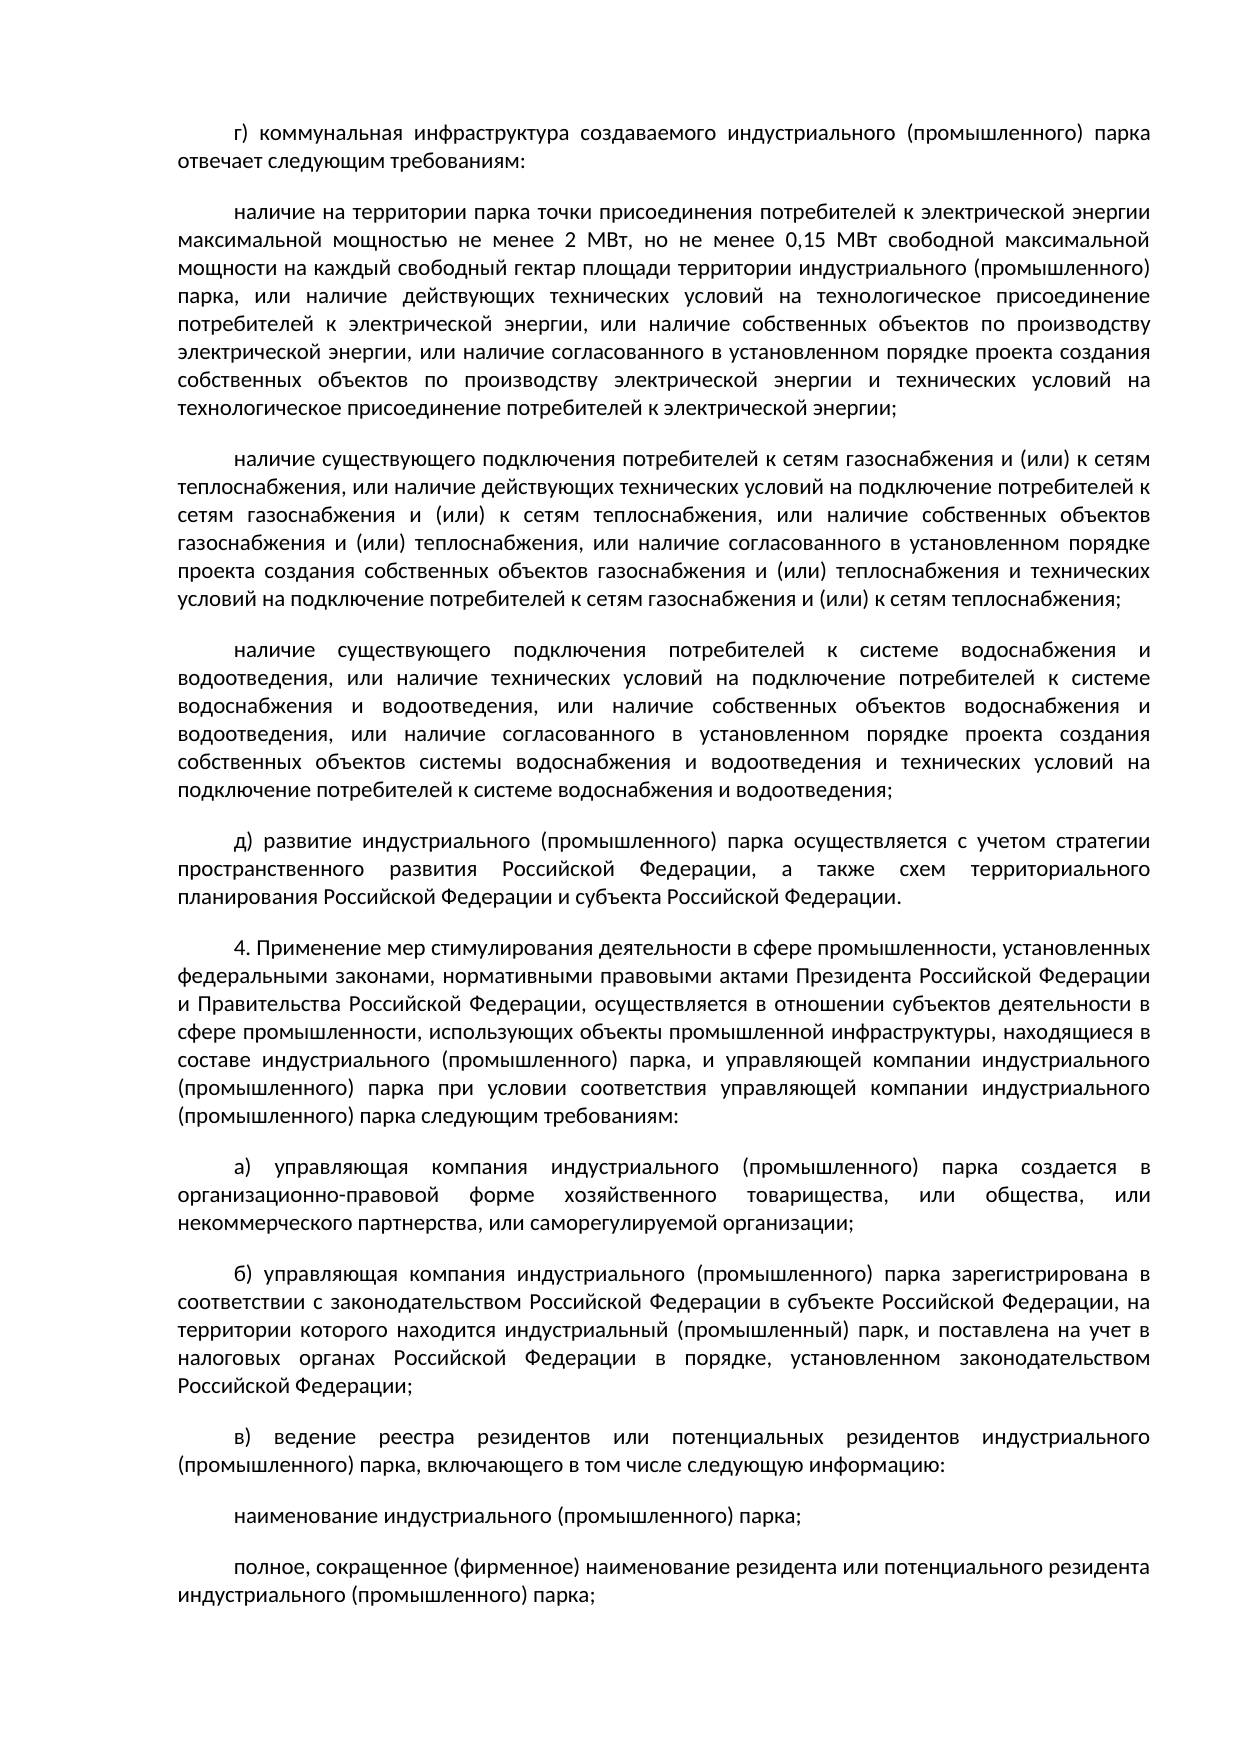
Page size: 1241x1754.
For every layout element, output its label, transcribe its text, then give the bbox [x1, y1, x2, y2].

text наличие существующего подключения потребителей к сетям газоснабжения и (или) к сетям теплоснабжения, или наличие действующих технических условий на подключение потребителей к сетям газоснабжения и (или) к сетям теплоснабжения, или наличие собственных объектов газоснабжения и (или) теплоснабжения, или наличие согласованного в установленном порядке проекта создания собственных объектов газоснабжения и (или) теплоснабжения и технических условий на подключение потребителей к сетям газоснабжения и (или) к сетям теплоснабжения; [177, 444, 1152, 612]
text г) коммунальная инфраструктура создаваемого индустриального (промышленного) парка отвечает следующим требованиям: [177, 118, 1152, 174]
text 4. Применение мер стимулирования деятельности в сфере промышленности, установленных федеральными законами, нормативными правовыми актами Президента Российской Федерации и Правительства Российской Федерации, осуществляется в отношении субъектов деятельности в сфере промышленности, использующих объекты промышленной инфраструктуры, находящиеся в составе индустриального (промышленного) парка, и управляющей компании индустриального (промышленного) парка при условии соответствия управляющей компании индустриального (промышленного) парка следующим требованиям: [177, 933, 1152, 1129]
text наименование индустриального (промышленного) парка; [177, 1501, 1152, 1529]
text в) ведение реестра резидентов или потенциальных резидентов индустриального (промышленного) парка, включающего в том числе следующую информацию: [177, 1422, 1152, 1478]
text полное, сокращенное (фирменное) наименование резидента или потенциального резидента индустриального (промышленного) парка; [177, 1552, 1152, 1608]
text д) развитие индустриального (промышленного) парка осуществляется с учетом стратегии пространственного развития Российской Федерации, а также схем территориального планирования Российской Федерации и субъекта Российской Федерации. [177, 826, 1152, 910]
text а) управляющая компания индустриального (промышленного) парка создается в организационно-правовой форме хозяйственного товарищества, или общества, или некоммерческого партнерства, или саморегулируемой организации; [177, 1152, 1152, 1236]
text наличие существующего подключения потребителей к системе водоснабжения и водоотведения, или наличие технических условий на подключение потребителей к системе водоснабжения и водоотведения, или наличие собственных объектов водоснабжения и водоотведения, или наличие согласованного в установленном порядке проекта создания собственных объектов системы водоснабжения и водоотведения и технических условий на подключение потребителей к системе водоснабжения и водоотведения; [177, 635, 1152, 803]
text б) управляющая компания индустриального (промышленного) парка зарегистрирована в соответствии с законодательством Российской Федерации в субъекте Российской Федерации, на территории которого находится индустриальный (промышленный) парк, и поставлена на учет в налоговых органах Российской Федерации в порядке, установленном законодательством Российской Федерации; [177, 1259, 1152, 1399]
text наличие на территории парка точки присоединения потребителей к электрической энергии максимальной мощностью не менее 2 МВт, но не менее 0,15 МВт свободной максимальной мощности на каждый свободный гектар площади территории индустриального (промышленного) парка, или наличие действующих технических условий на технологическое присоединение потребителей к электрической энергии, или наличие собственных объектов по производству электрической энергии, или наличие согласованного в установленном порядке проекта создания собственных объектов по производству электрической энергии и технических условий на технологическое присоединение потребителей к электрической энергии; [177, 197, 1152, 421]
